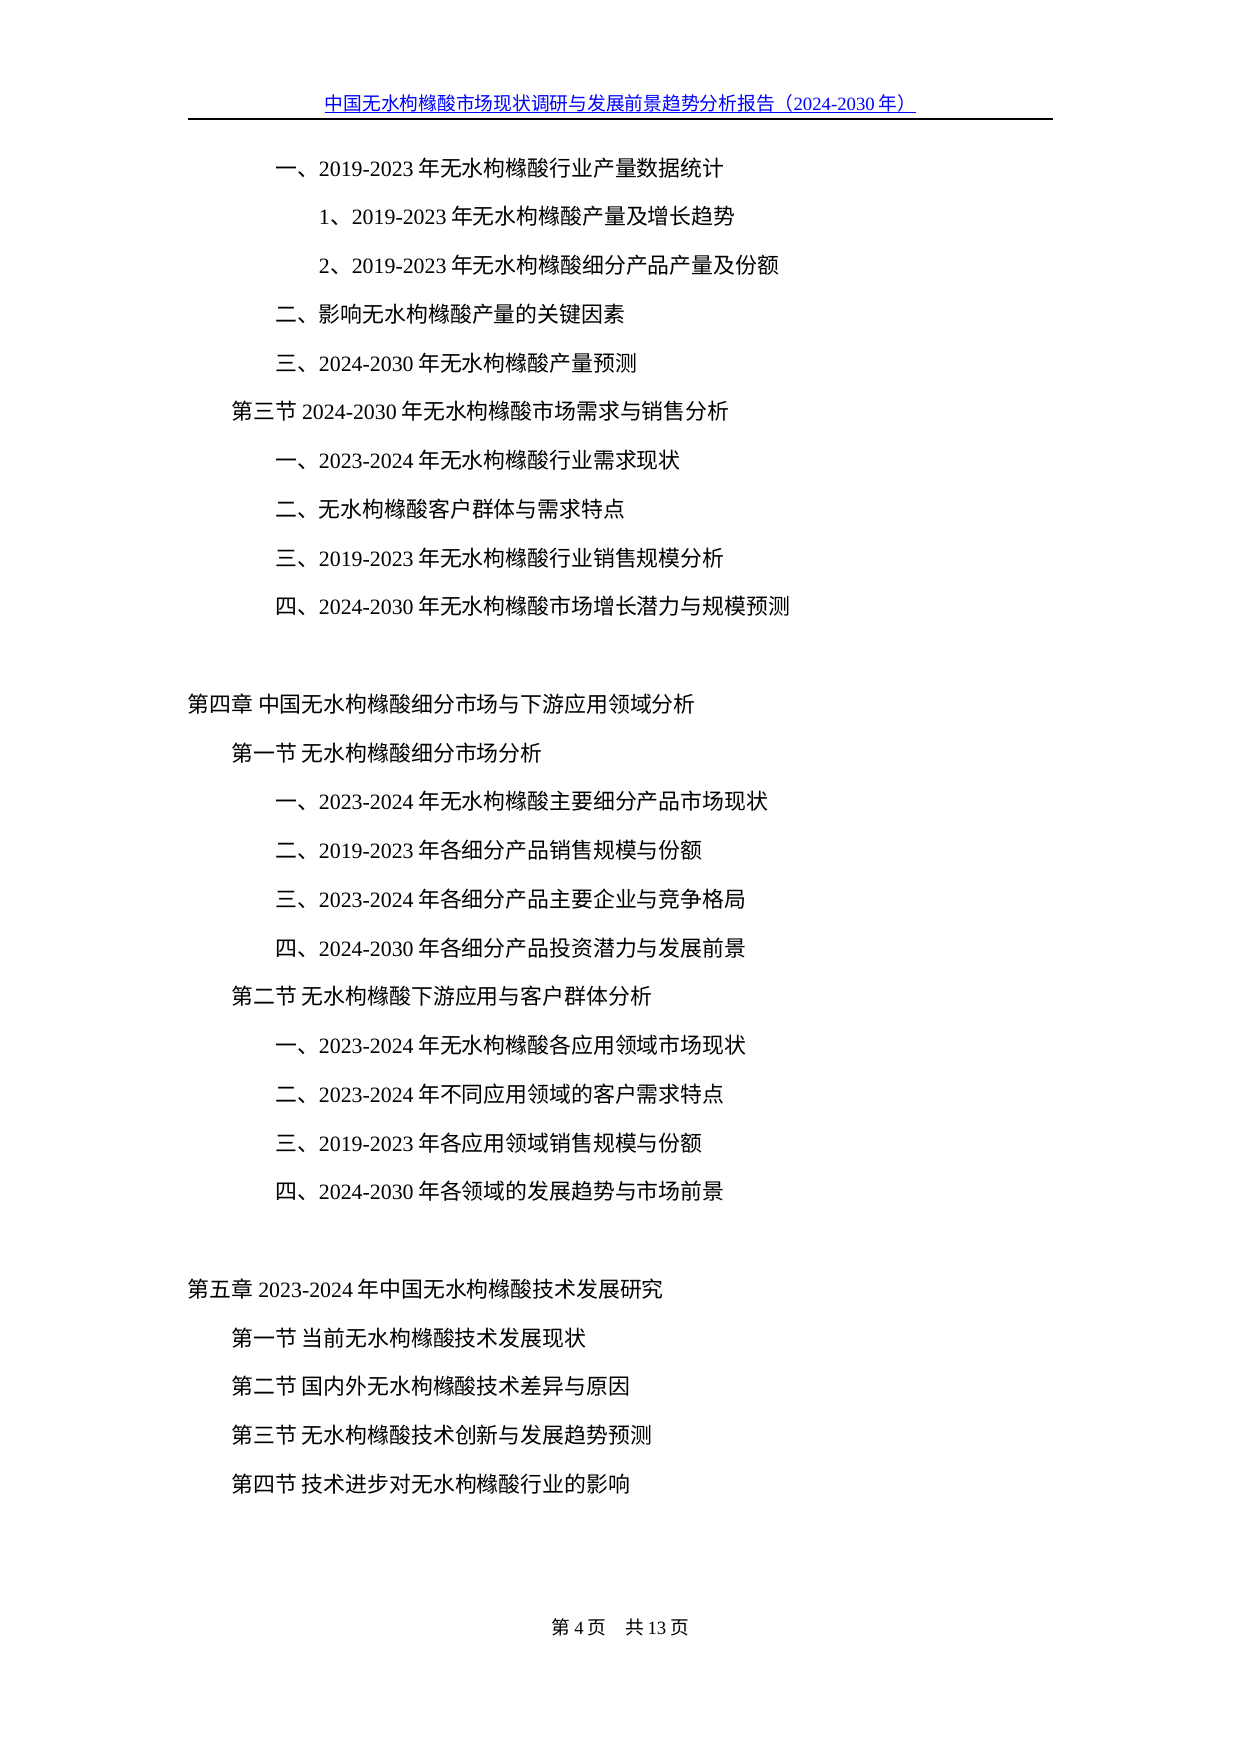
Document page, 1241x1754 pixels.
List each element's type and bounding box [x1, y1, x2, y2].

text [187, 150, 1053, 1499]
